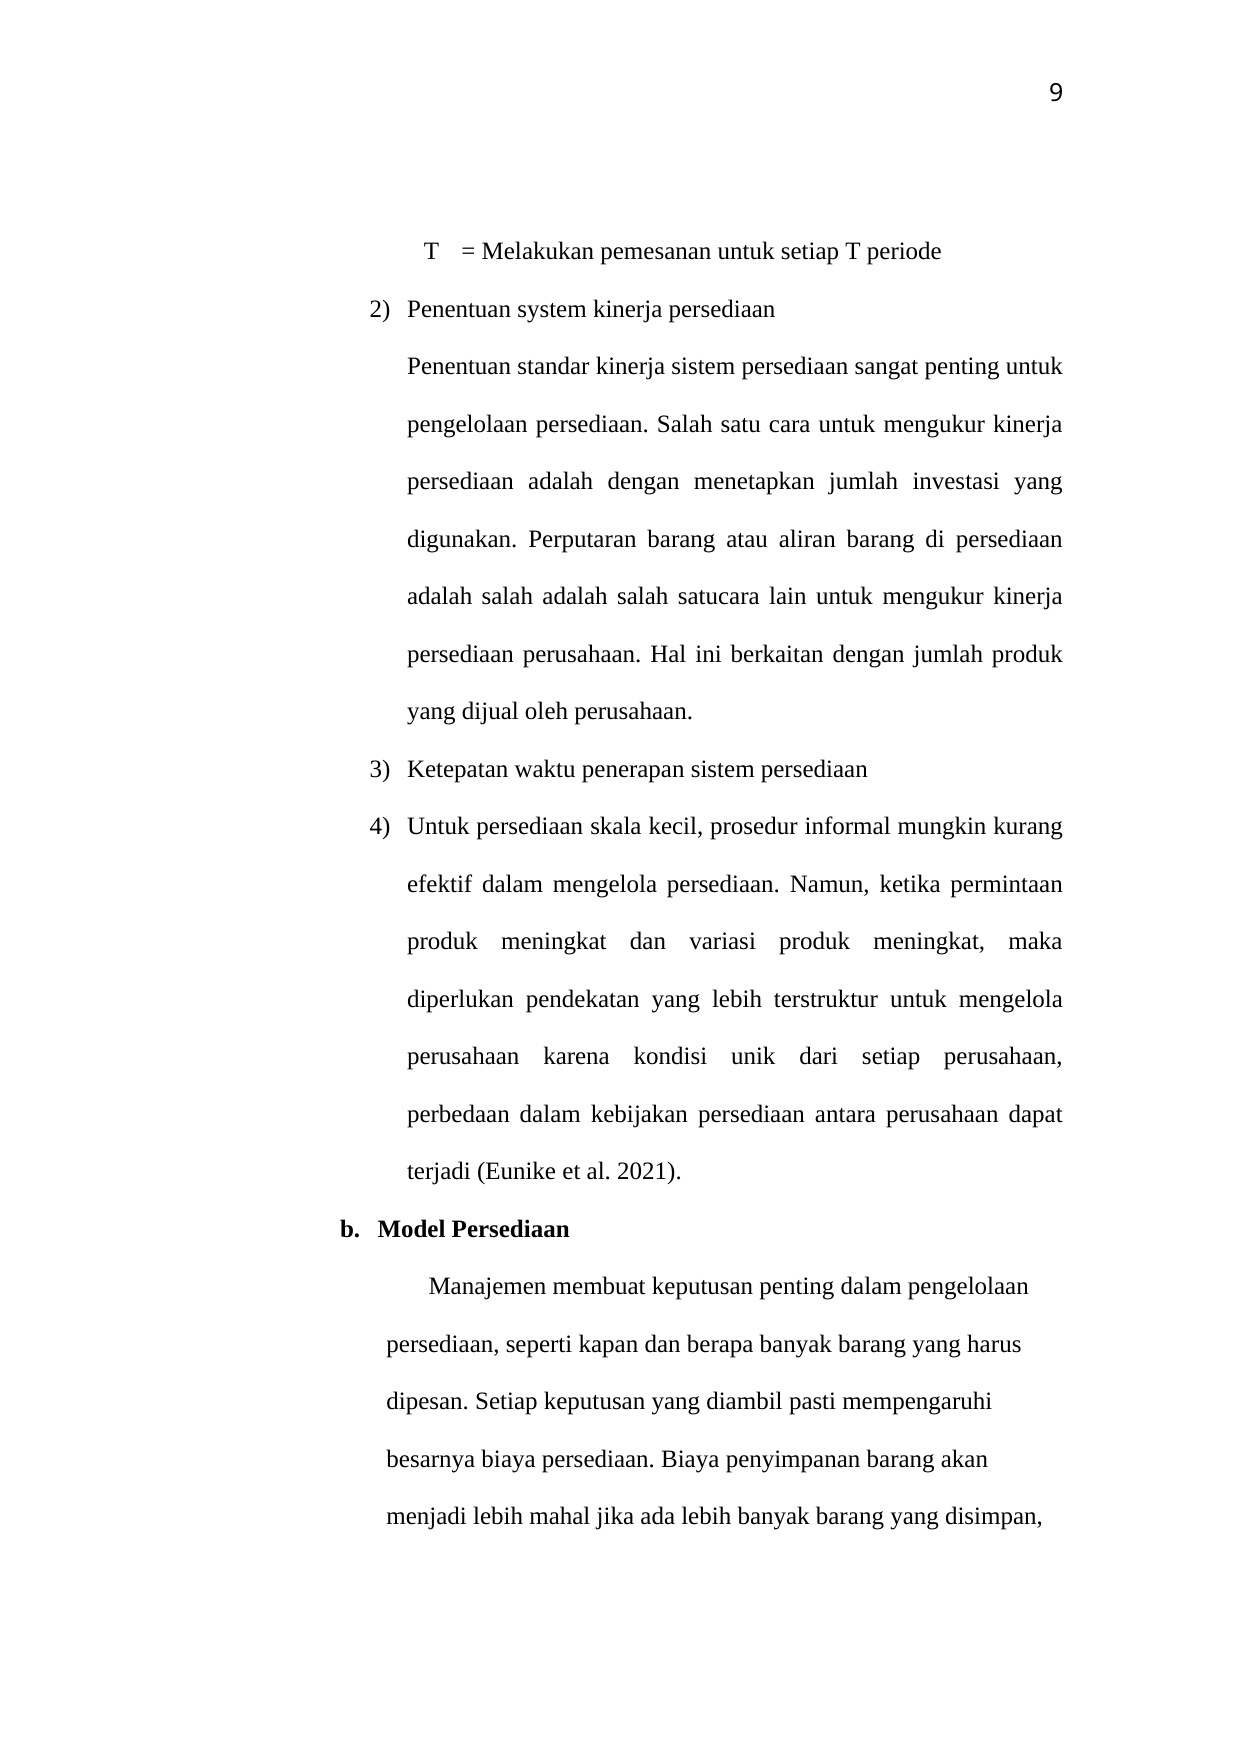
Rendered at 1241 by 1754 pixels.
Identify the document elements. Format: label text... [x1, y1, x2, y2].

list Model Persediaan [340, 1214, 1063, 1242]
list Untuk persediaan skala kecil, prosedur informal mungkin kurang efektif dalam mengelola persediaan. Namun, ketika permintaan produk meningkat dan variasi produk meningkat, maka diperlukan pendekatan yang lebih terstruktur untuk mengelola perusahaan karena kondisi unik dari setiap perusahaan, perbedaan dalam kebijakan persediaan antara perusahaan dapat terjadi (Eunike et al. 2021). [369, 811, 1063, 1185]
list Ketepatan waktu penerapan sistem persediaan [369, 754, 1063, 782]
list Penentuan system kinerja persediaan [369, 294, 1063, 322]
list T = Melakukan pemesanan untuk setiap T periode [386, 236, 1063, 265]
list Penentuan standar kinerja sistem persediaan sangat penting untuk pengelolaan persediaan. Salah satu cara untuk mengukur kinerja persediaan adalah dengan menetapkan jumlah investasi yang digunakan. Perputaran barang atau aliran barang di persediaan adalah salah adalah salah satucara lain untuk mengukur kinerja persediaan perusahaan. Hal ini berkaitan dengan jumlah produk yang dijual oleh perusahaan. [407, 351, 1063, 725]
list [386, 1271, 1063, 1530]
